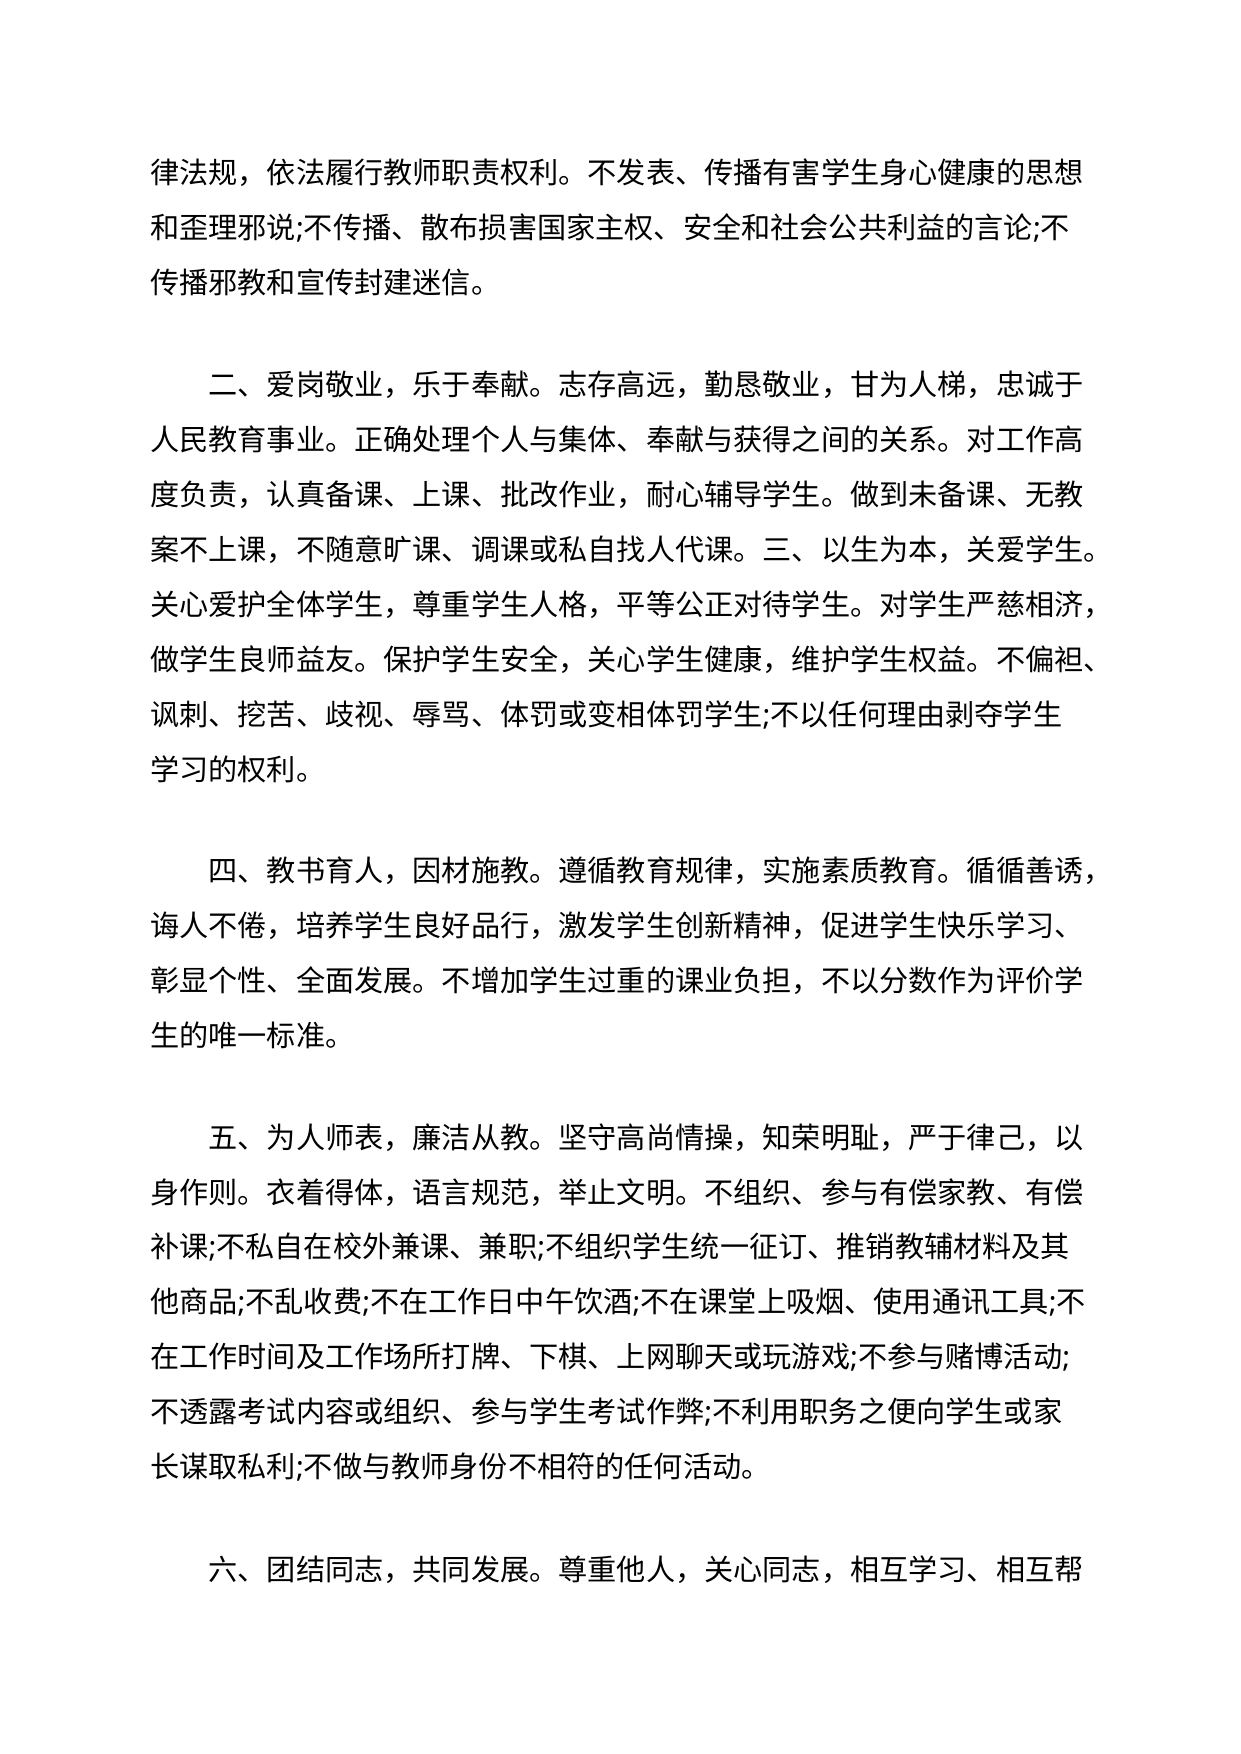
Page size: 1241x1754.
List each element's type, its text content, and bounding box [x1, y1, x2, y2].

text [150, 150, 1090, 302]
text 五、为人师表，廉洁从教。坚守高尚情操，知荣明耻，严于律己，以身作则。衣着得体，语言规范，举止文明。不组织、参与有偿家教、有偿补课;不私自在校外兼课、兼职;不组织学生统一征订、推销教辅材料及其他商品;不乱收费;不在工作日中午饮酒;不在课堂上吸烟、使用通讯工具;不在工作时间及工作场所打牌、下棋、上网聊天或玩游戏;不参与赌博活动;不透露考试内容或组织、参与学生考试作弊;不利用职务之便向学生或家长谋取私利;不做与教师身份不相符的任何活动。 [150, 1114, 1090, 1486]
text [150, 1546, 1090, 1588]
text 四、教书育人，因材施教。遵循教育规律，实施素质教育。循循善诱，诲人不倦，培养学生良好品行，激发学生创新精神，促进学生快乐学习、彰显个性、全面发展。不增加学生过重的课业负担，不以分数作为评价学生的唯一标准。 [150, 848, 1090, 1055]
text 二、爱岗敬业，乐于奉献。志存高远，勤恳敬业，甘为人梯，忠诚于人民教育事业。正确处理个人与集体、奉献与获得之间的关系。对工作高度负责，认真备课、上课、批改作业，耐心辅导学生。做到未备课、无教案不上课，不随意旷课、调课或私自找人代课。三、以生为本，关爱学生。关心爱护全体学生，尊重学生人格，平等公正对待学生。对学生严慈相济，做学生良师益友。保护学生安全，关心学生健康，维护学生权益。不偏袒、讽刺、挖苦、歧视、辱骂、体罚或变相体罚学生;不以任何理由剥夺学生学习的权利。 [150, 362, 1090, 788]
